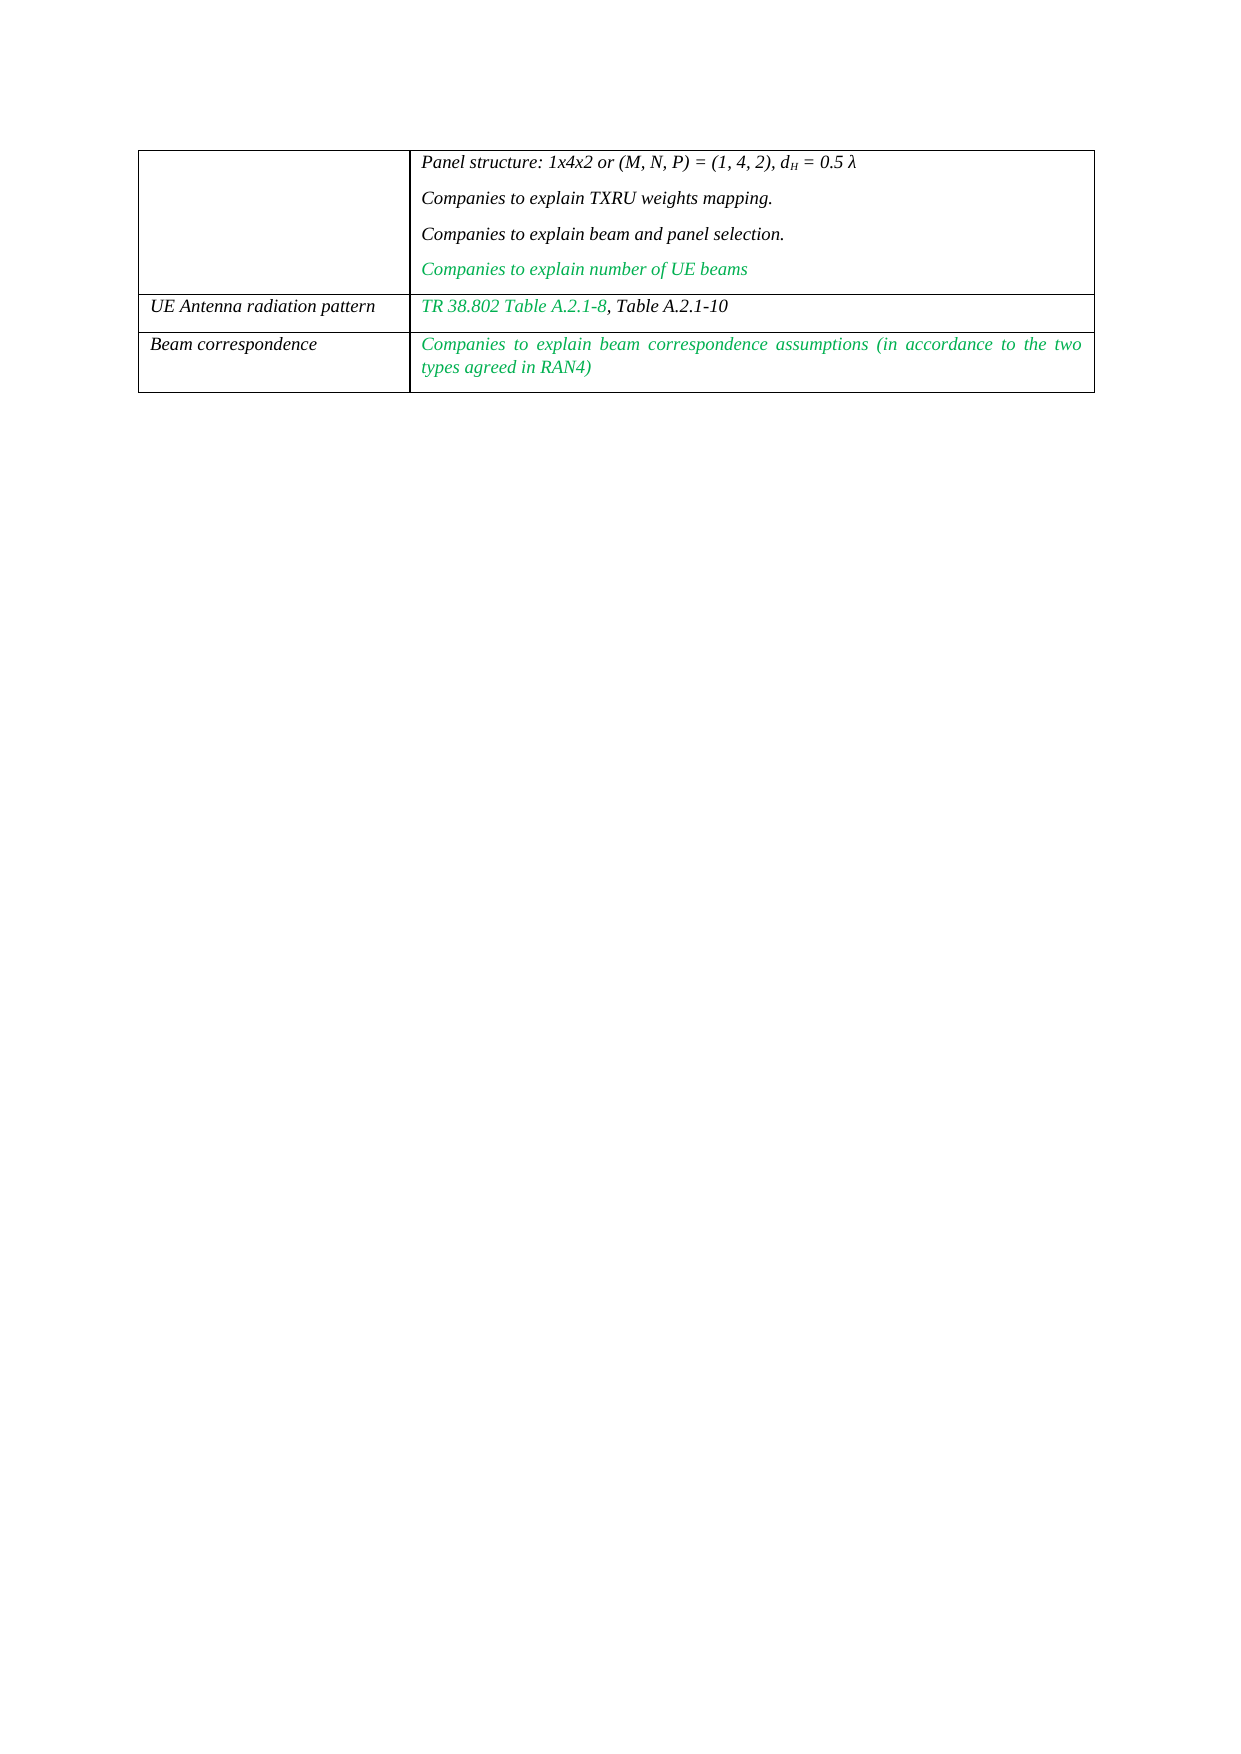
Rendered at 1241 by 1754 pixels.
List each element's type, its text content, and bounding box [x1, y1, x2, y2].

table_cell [411, 151, 1094, 294]
table_cell Companies to explain beam correspondence assumptions (in accordance to the two types agreed in RAN4) [411, 333, 1094, 392]
table_cell UE Antenna radiation pattern [139, 295, 409, 332]
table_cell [139, 151, 409, 294]
table_cell TR 38.802 Table A.2.1-8, Table A.2.1-10 [411, 295, 1094, 332]
table_cell Beam correspondence [139, 333, 409, 392]
